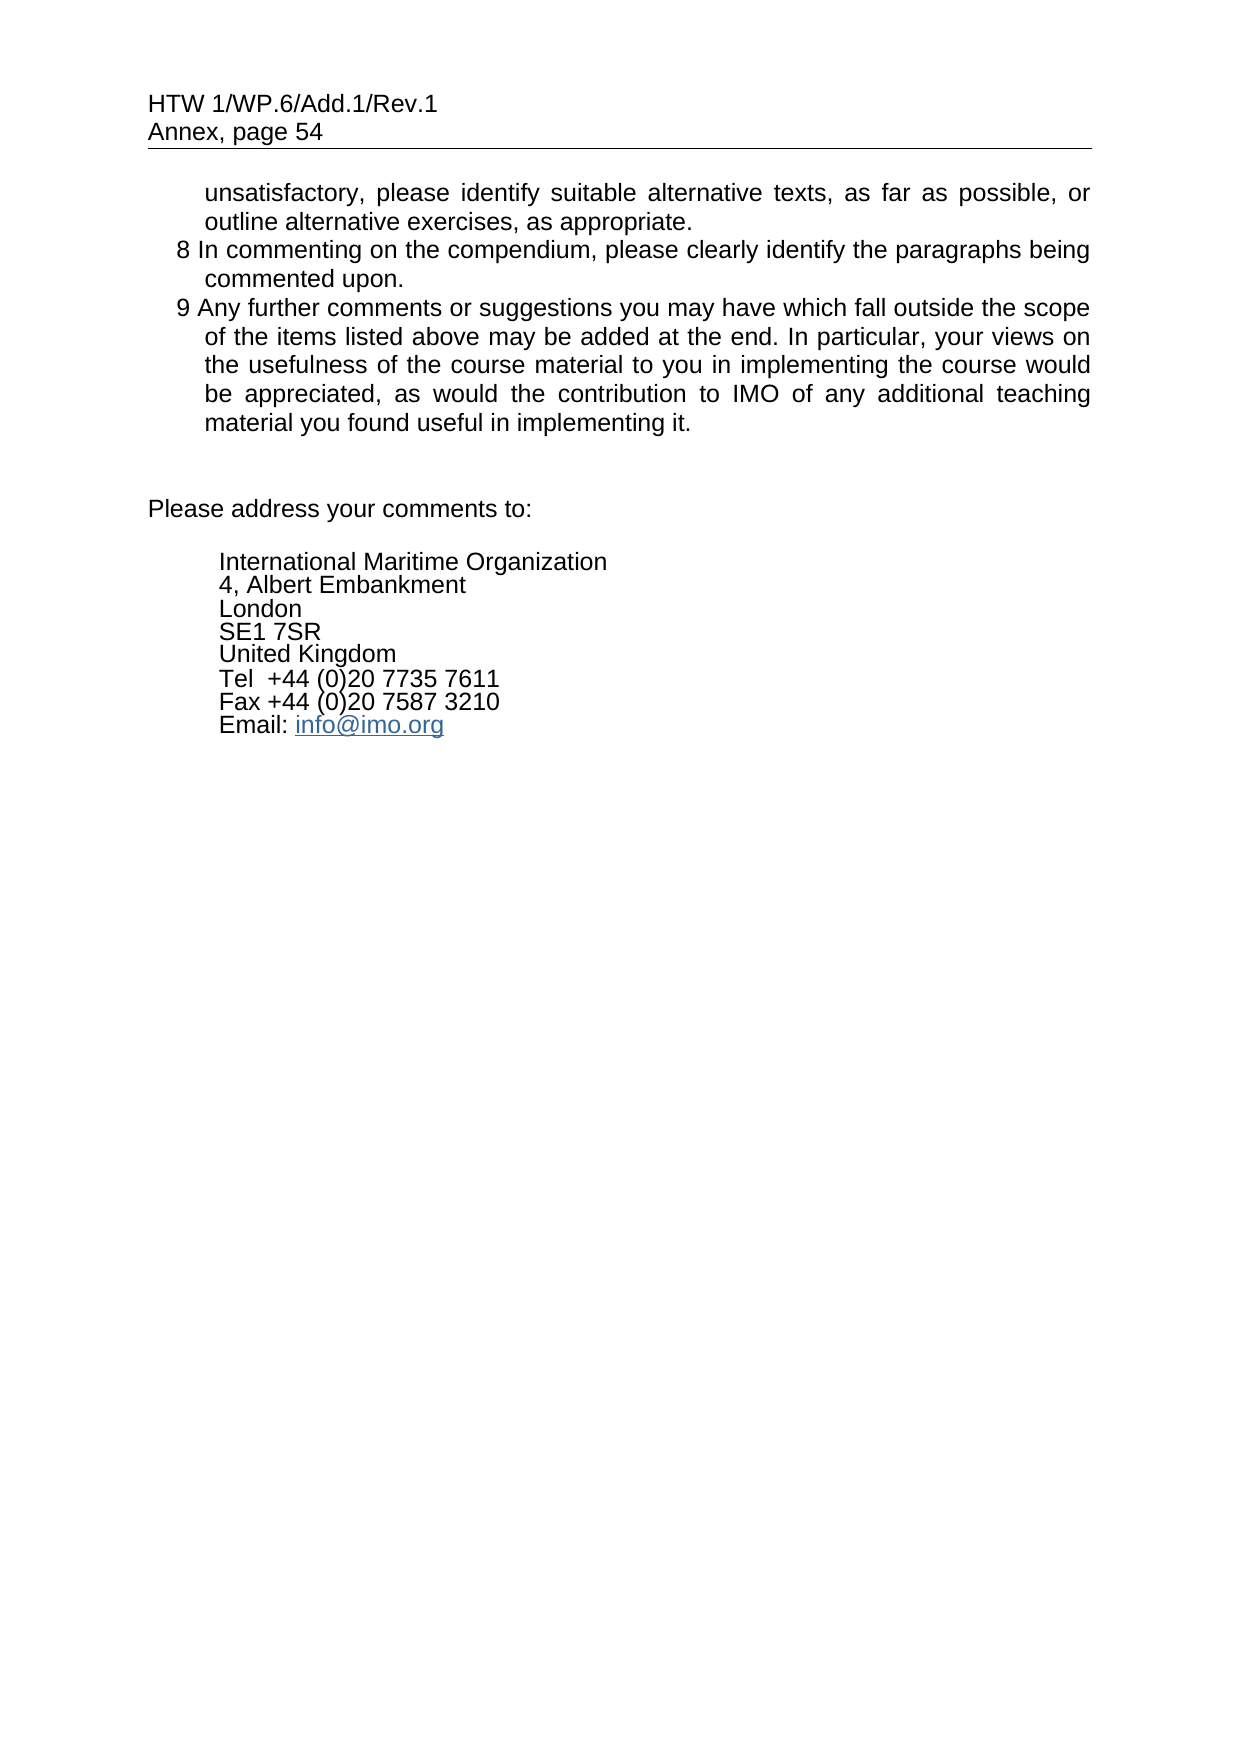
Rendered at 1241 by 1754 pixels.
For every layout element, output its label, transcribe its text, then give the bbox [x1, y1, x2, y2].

text Please address your comments to: [148, 494, 1092, 523]
text Email: info@imo.org [219, 715, 433, 738]
text Fax +44 (0)20 7587 3210 [342, 692, 1094, 715]
text United Kingdom [219, 645, 1094, 668]
text 9 Any further comments or suggestions you may have which fall outside the scope of the items listed above may be added at the end. In particular, your views on the usefulness of the course material to you in implementing the course would be appreciated, as would the contribution to IMO of any additional teaching material you found useful in implementing it. [176, 293, 1092, 437]
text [176, 178, 1092, 236]
text International Maritime Organization [219, 552, 1094, 575]
text London [219, 598, 1094, 622]
text Fax +44 (0)20 7587 3210 [219, 692, 322, 715]
text Tel +44 (0)20 7735 7611 [219, 668, 1094, 692]
text SE1 7SR [219, 622, 1094, 645]
text Email: info@imo.org [339, 715, 1094, 738]
text 8 In commenting on the compendium, please clearly identify the paragraphs being commented upon. [176, 236, 1092, 293]
text 4, Albert Embankment [219, 575, 1094, 598]
